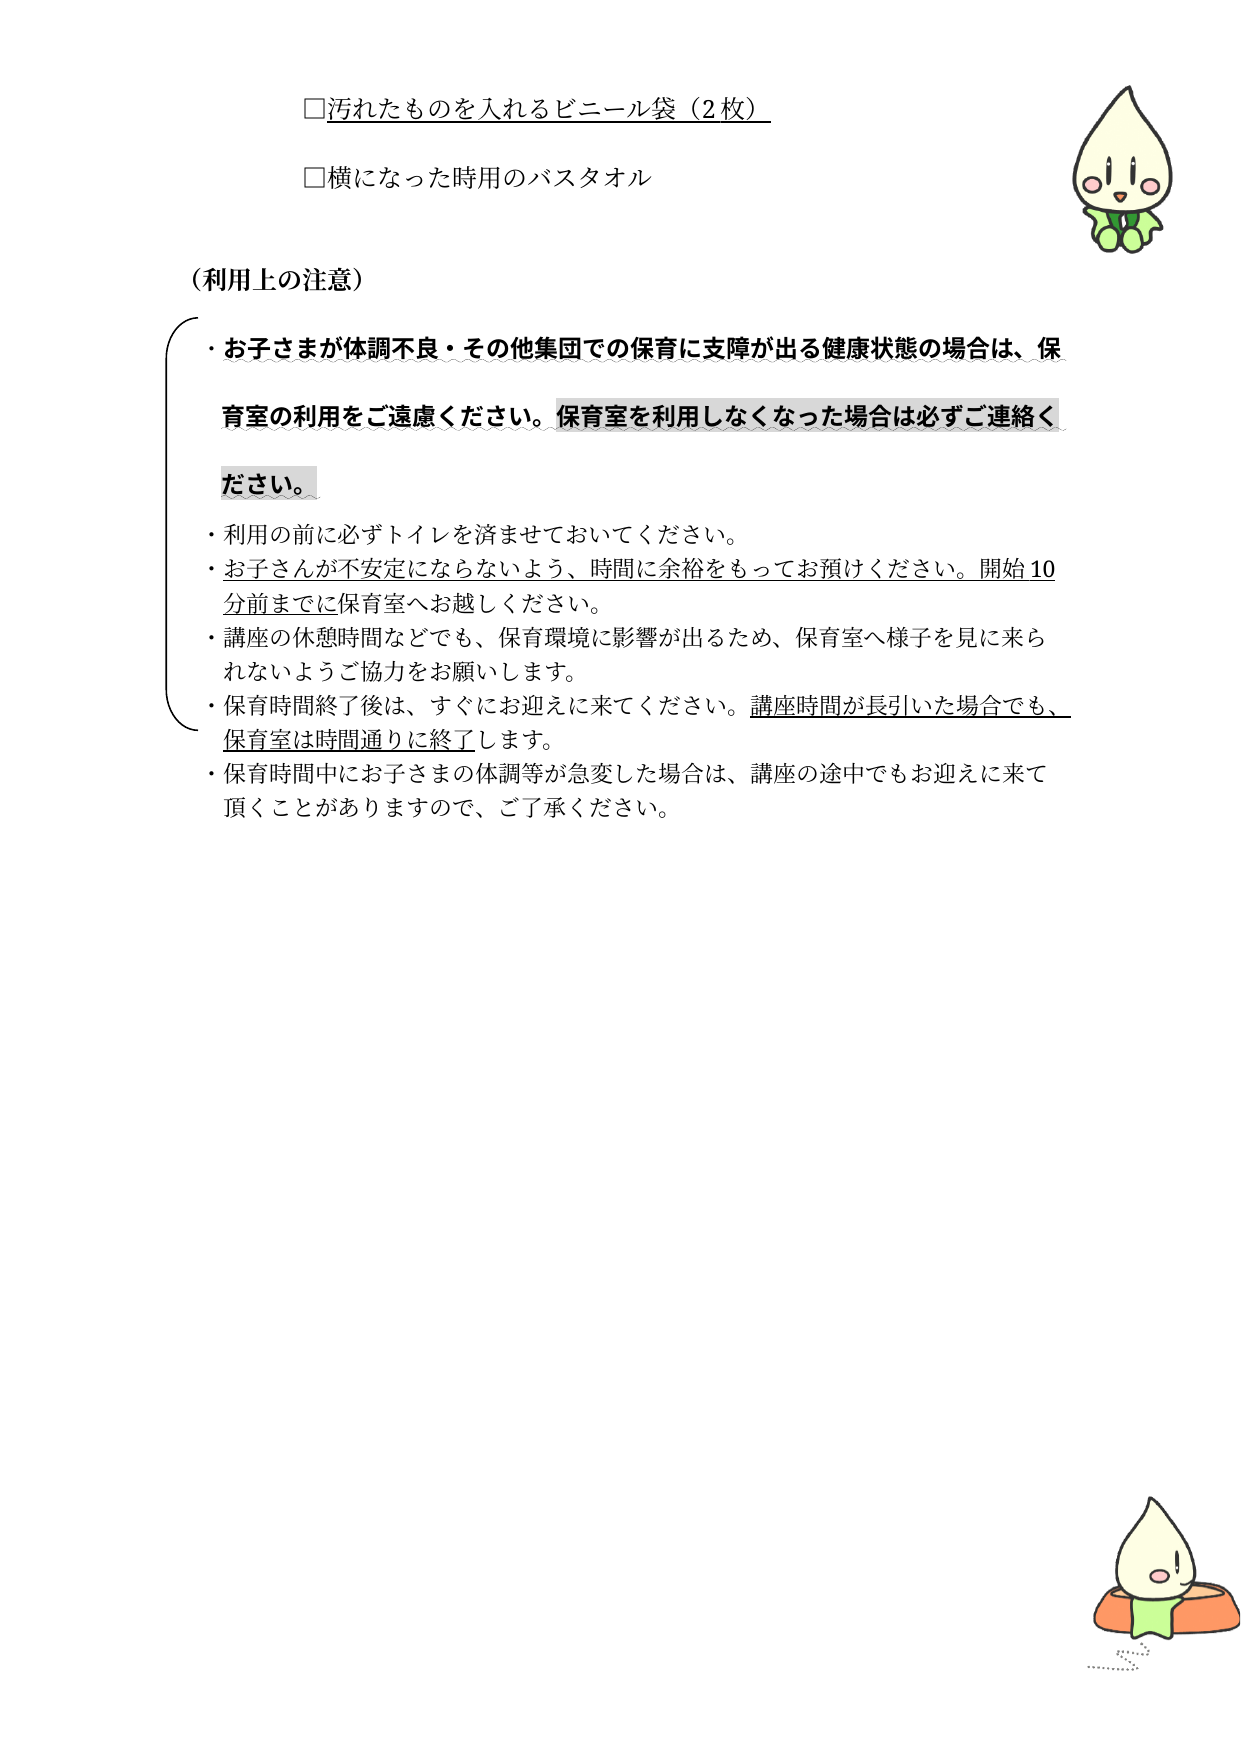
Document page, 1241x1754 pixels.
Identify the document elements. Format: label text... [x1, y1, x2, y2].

text ・保育時間中にお子さまの体調等が急変した場合は、講座の途中でもお迎えに来て頂くことがありますので、ご了承ください。 [177, 755, 1063, 823]
picture [1085, 1494, 1241, 1673]
picture [1063, 81, 1179, 259]
text □汚れたものを入れるビニール袋（2枚） [177, 74, 1063, 142]
text （利用上の注意） [177, 244, 1063, 313]
text ・利用の前に必ずトイレを済ませておいてください。 [177, 517, 1063, 551]
text ・お子さんが不安定にならないよう、時間に余裕をもってお預けください。開始10分前までに保育室へお越しください。 [177, 551, 1063, 619]
text □横になった時用のバスタオル [177, 142, 1063, 210]
text ・お子さまが体調不良・その他集団での保育に支障が出る健康状態の場合は、保育室の利用をご遠慮ください。保育室を利用しなくなった場合は必ずご連絡ください。 [177, 313, 1063, 517]
text ・保育時間終了後は、すぐにお迎えに来てください。講座時間が長引いた場合でも、保育室は時間通りに終了します。 [177, 687, 1063, 755]
text ・講座の休憩時間などでも、保育環境に影響が出るため、保育室へ様子を見に来られないようご協力をお願いします。 [177, 619, 1063, 687]
